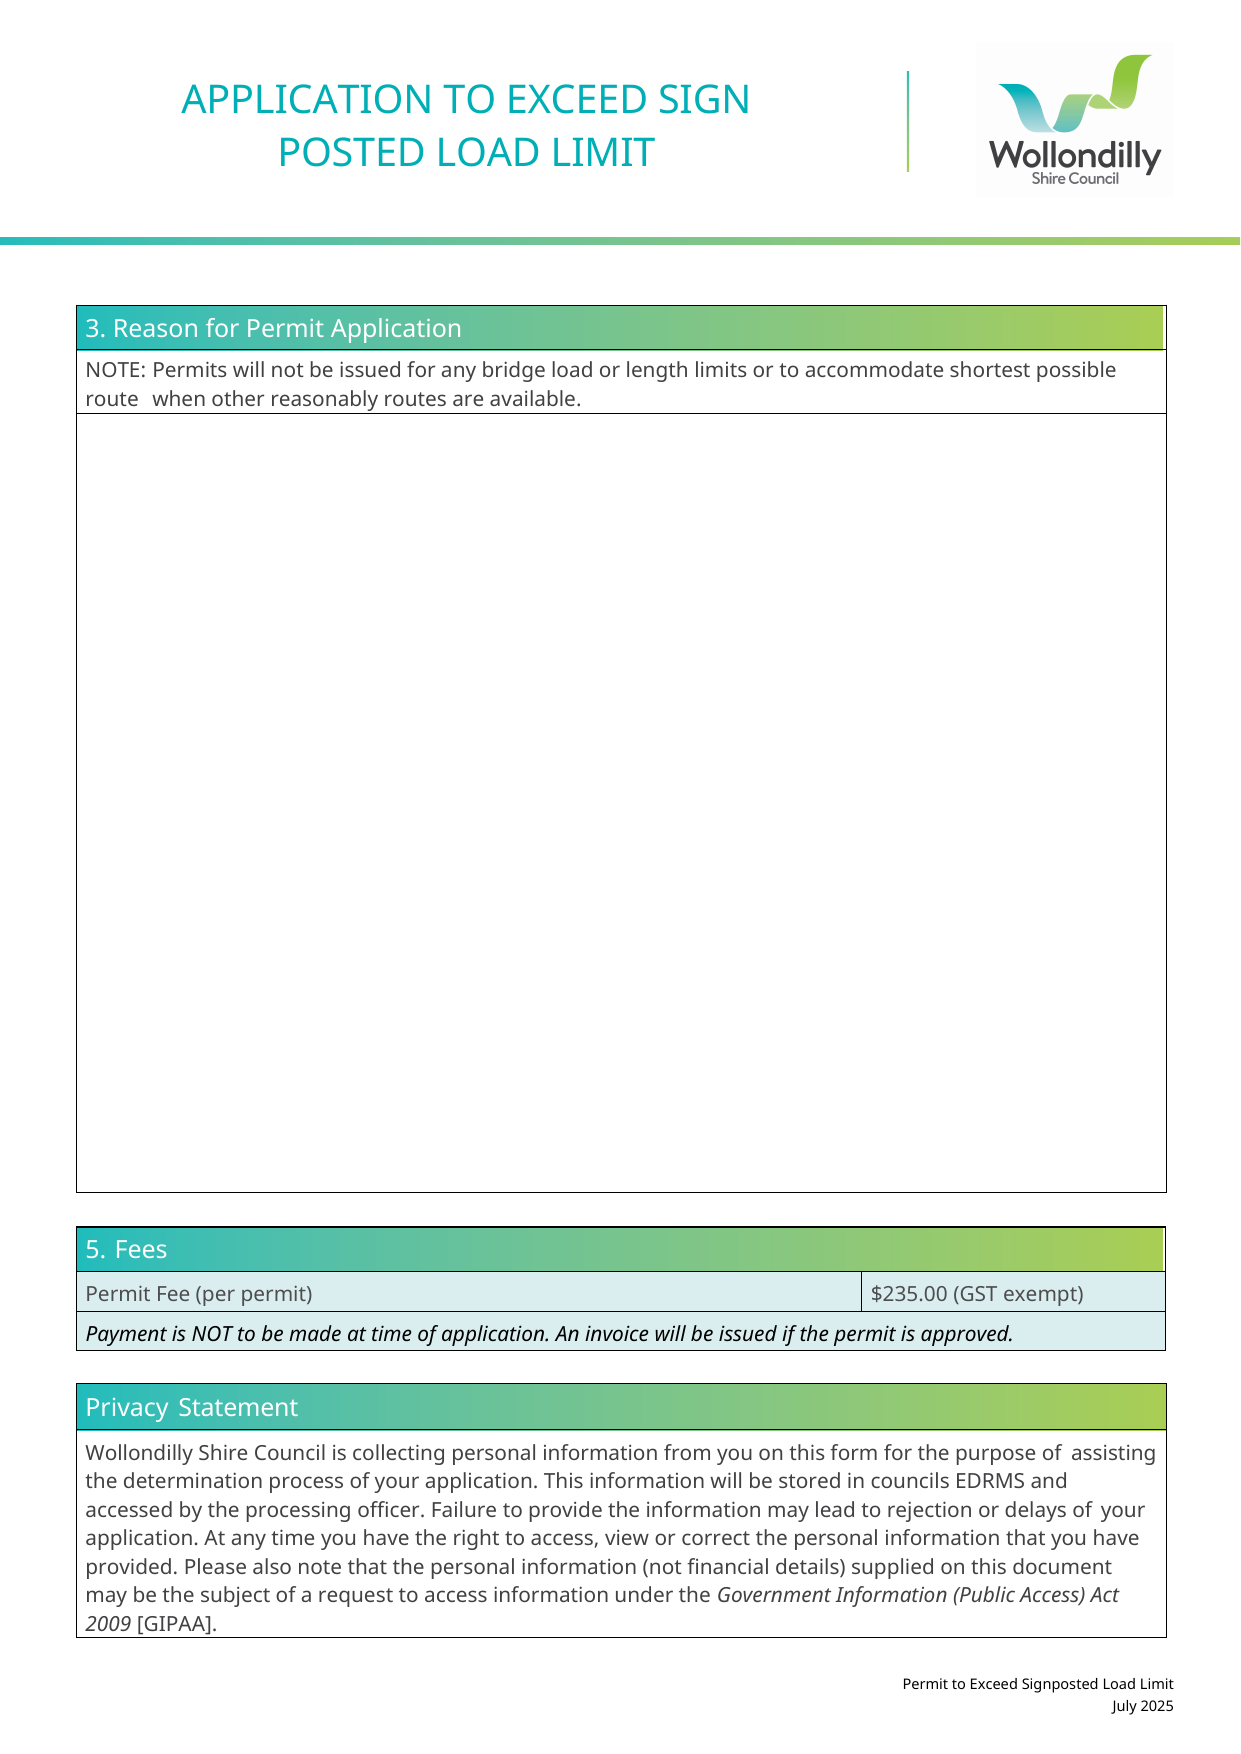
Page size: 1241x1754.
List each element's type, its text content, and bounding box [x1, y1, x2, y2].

table_cell Wollondilly Shire Council is collecting personal information from you on this form for the purpose of assisting the determination process of your application. This information will be stored in councils EDRMS and accessed by the processing officer. Failure to provide the information may lead to rejection or delays of your application. At any time you have the right to access, view or correct the personal information that you have provided. Please also note that the personal information (not financial details) supplied on this document may be the subject of a request to access information under the Government Information (Public Access) Act 2009 [GIPAA]. [77, 1430, 1166, 1637]
table_header 3. Reason for Permit Application [77, 306, 1166, 349]
table_cell $235.00 (GST exempt) [862, 1272, 1165, 1311]
table_cell NOTE: Permits will not be issued for any bridge load or length limits or to accommodate shortest possible route when other reasonably routes are available. [77, 350, 1166, 412]
picture [906, 71, 910, 172]
picture [0, 237, 1241, 245]
table_cell Permit Fee (per permit) [77, 1272, 861, 1311]
table_header Privacy Statement [77, 1384, 1166, 1429]
picture [976, 42, 1174, 197]
table_cell [77, 414, 1166, 1192]
table_header 5. Fees [77, 1228, 1165, 1271]
table_cell Payment is NOT to be made at time of application. An invoice will be issued if the permit is approved. [77, 1312, 1165, 1350]
